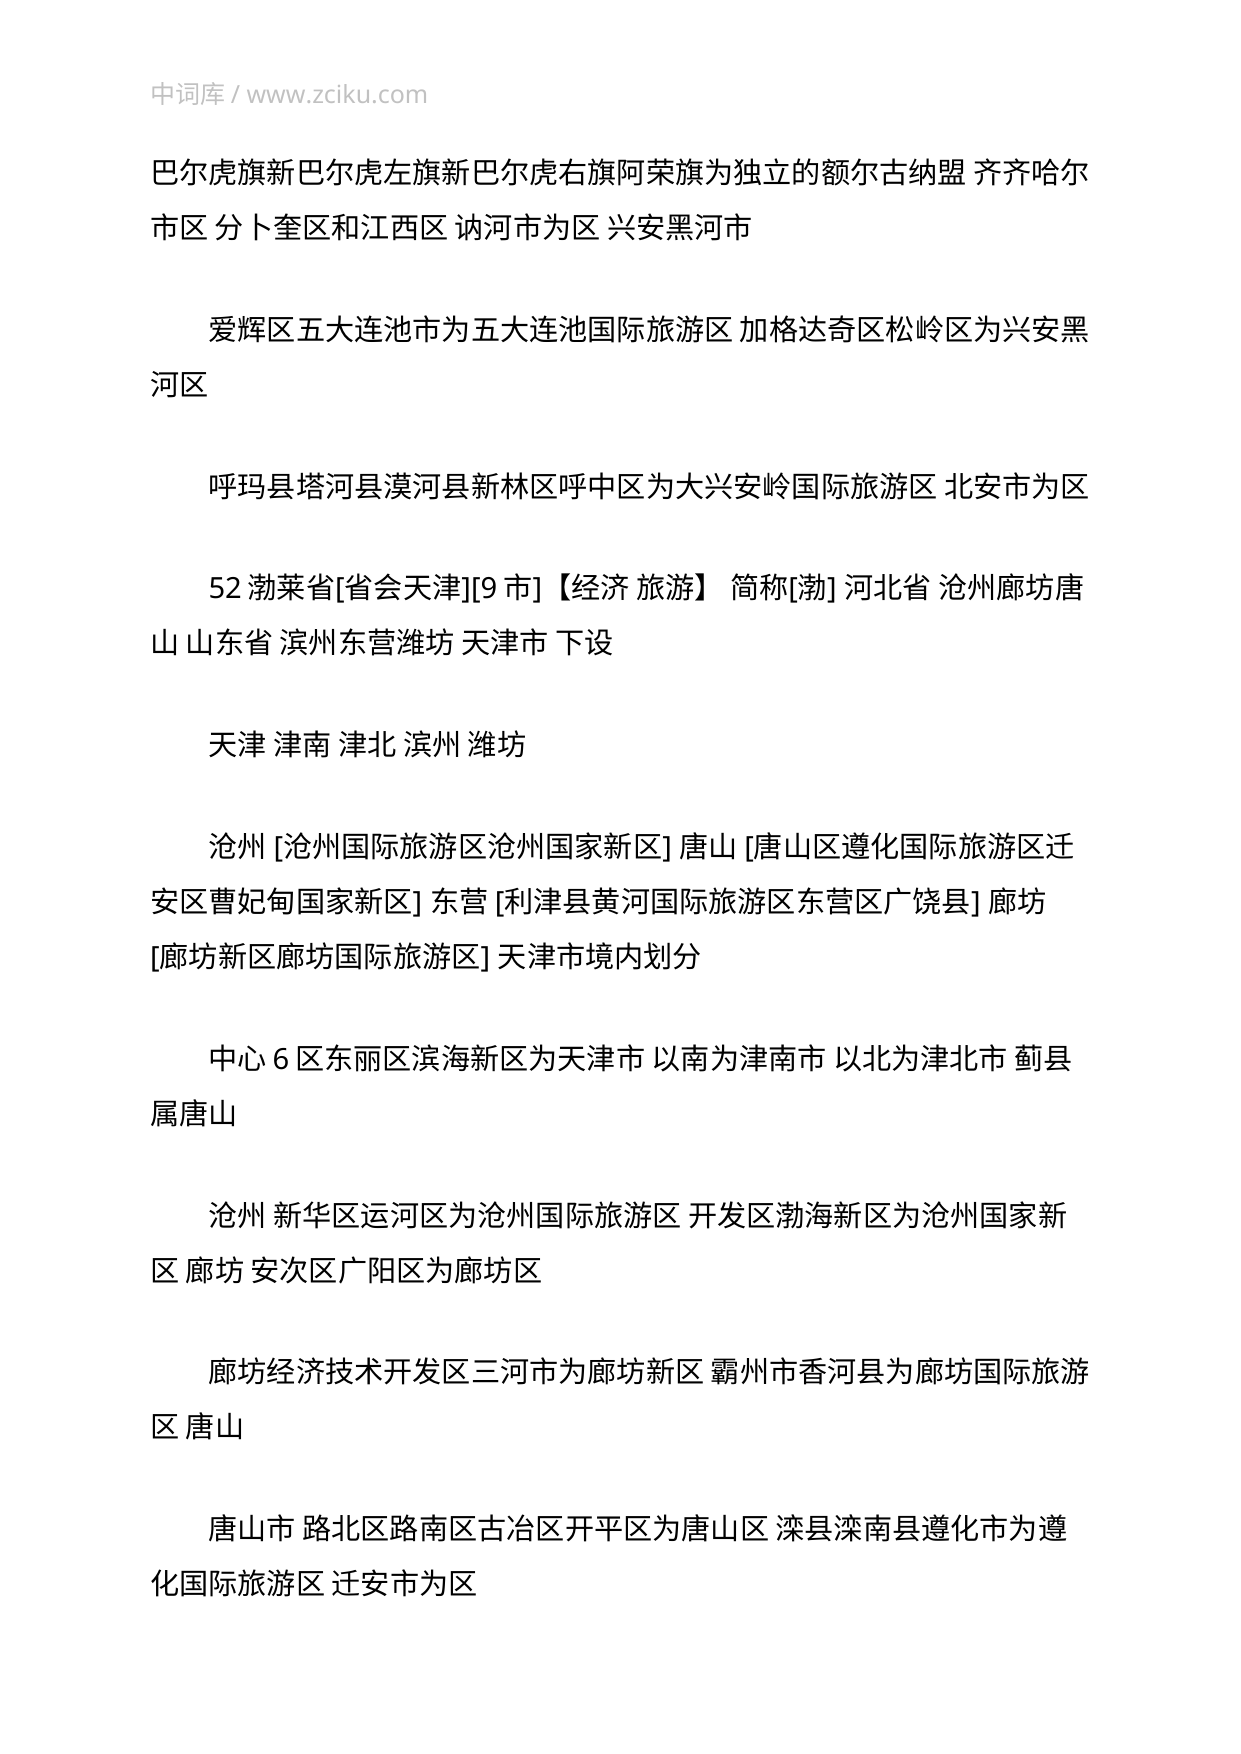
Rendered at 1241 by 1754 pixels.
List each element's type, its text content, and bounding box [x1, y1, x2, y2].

text 中心6区东丽区滨海新区为天津市 以南为津南市 以北为津北市 蓟县属唐山 [150, 1036, 1090, 1133]
text 廊坊经济技术开发区三河市为廊坊新区 霸州市香河县为廊坊国际旅游区 唐山 [150, 1349, 1090, 1446]
text 呼玛县塔河县漠河县新林区呼中区为大兴安岭国际旅游区 北安市为区 [150, 463, 1090, 506]
text 52渤莱省[省会天津][9市]【经济 旅游】 简称[渤] 河北省 沧州廊坊唐山 山东省 滨州东营潍坊 天津市 下设 [150, 565, 1090, 662]
text 爱辉区五大连池市为五大连池国际旅游区 加格达奇区松岭区为兴安黑河区 [150, 307, 1090, 404]
text 唐山市 路北区路南区古冶区开平区为唐山区 滦县滦南县遵化市为遵化国际旅游区 迁安市为区 [150, 1506, 1090, 1603]
text 沧州 [沧州国际旅游区沧州国家新区] 唐山 [唐山区遵化国际旅游区迁安区曹妃甸国家新区] 东营 [利津县黄河国际旅游区东营区广饶县] 廊坊 [廊坊新区廊坊国际旅游区] 天津市境内划分 [150, 824, 1090, 976]
text 沧州 新华区运河区为沧州国际旅游区 开发区渤海新区为沧州国家新区 廊坊 安次区广阳区为廊坊区 [150, 1192, 1090, 1289]
text 天津 津南 津北 滨州 潍坊 [150, 722, 1090, 764]
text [150, 150, 1090, 247]
